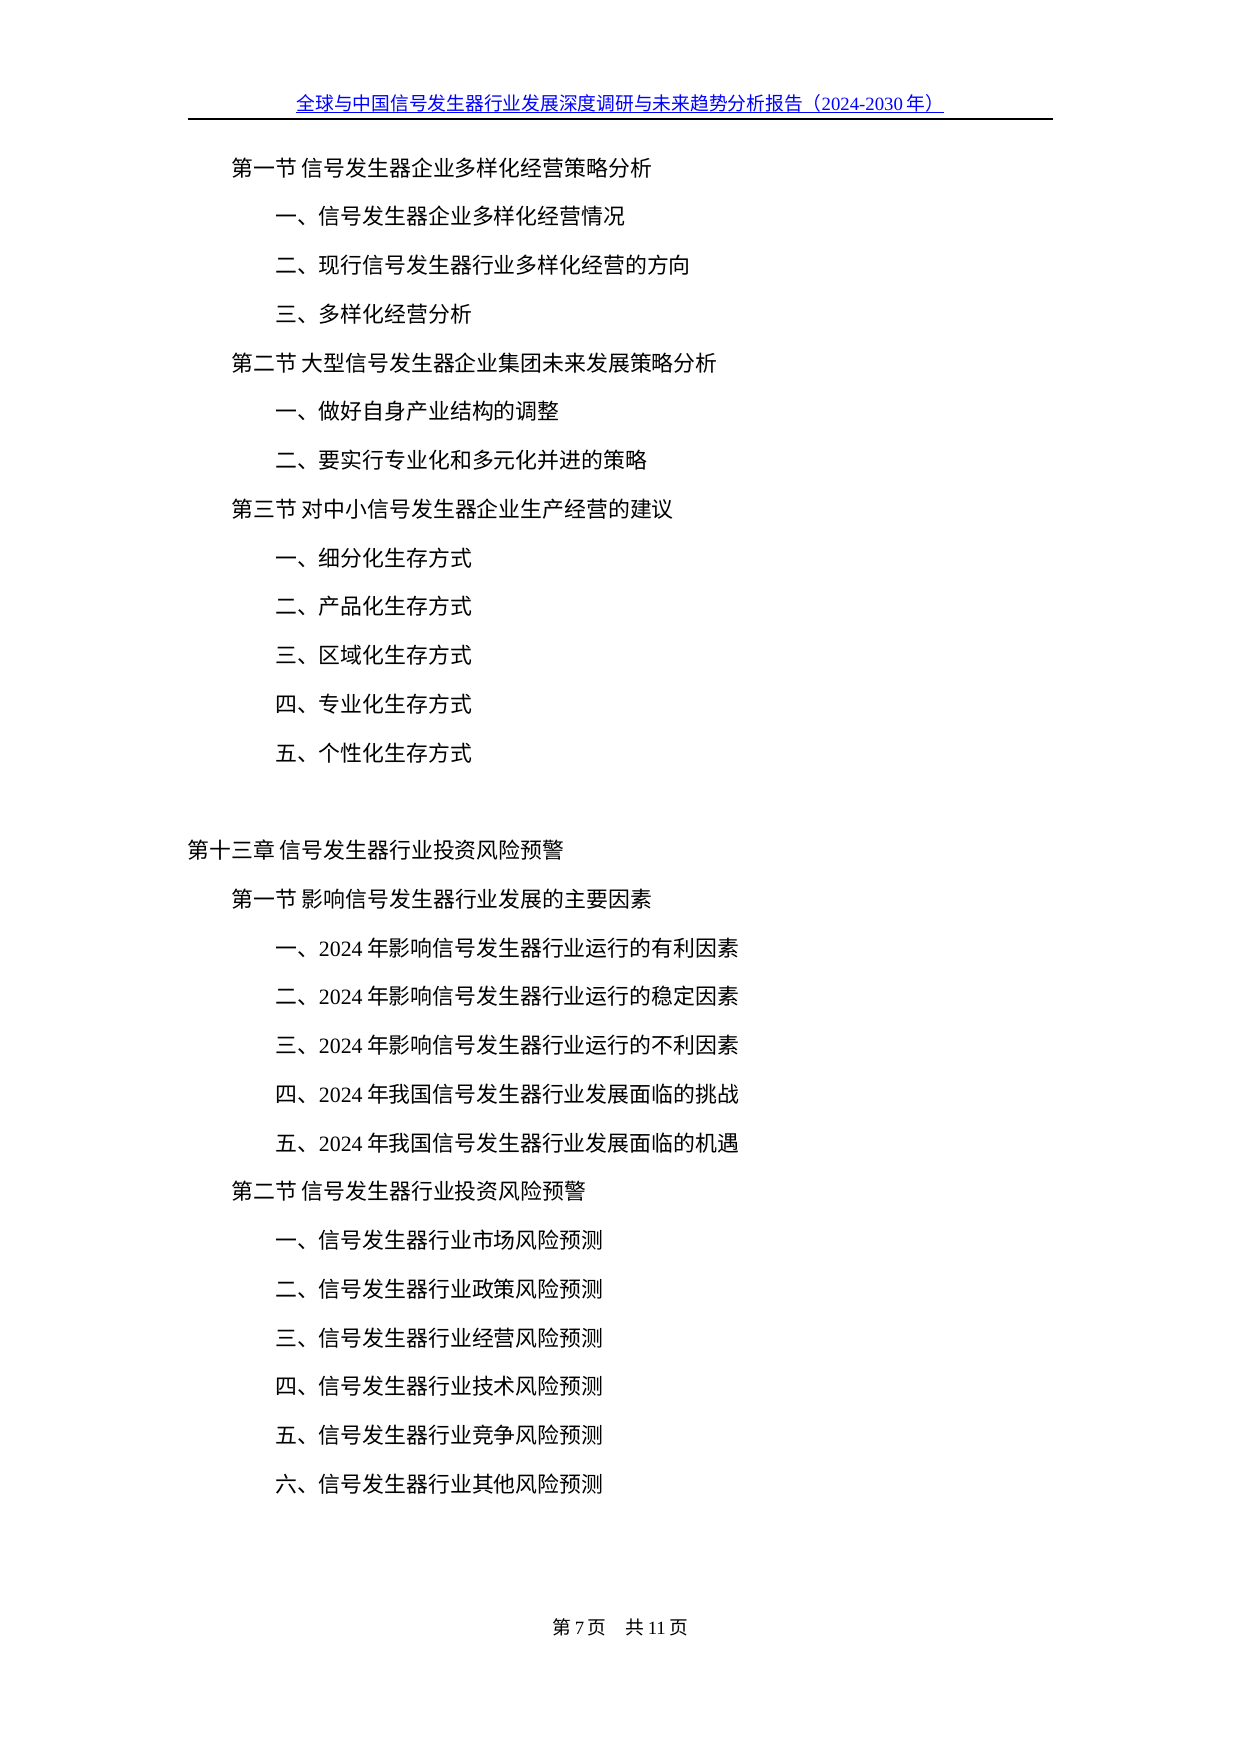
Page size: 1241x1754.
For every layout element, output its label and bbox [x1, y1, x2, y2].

text [187, 150, 1053, 1499]
